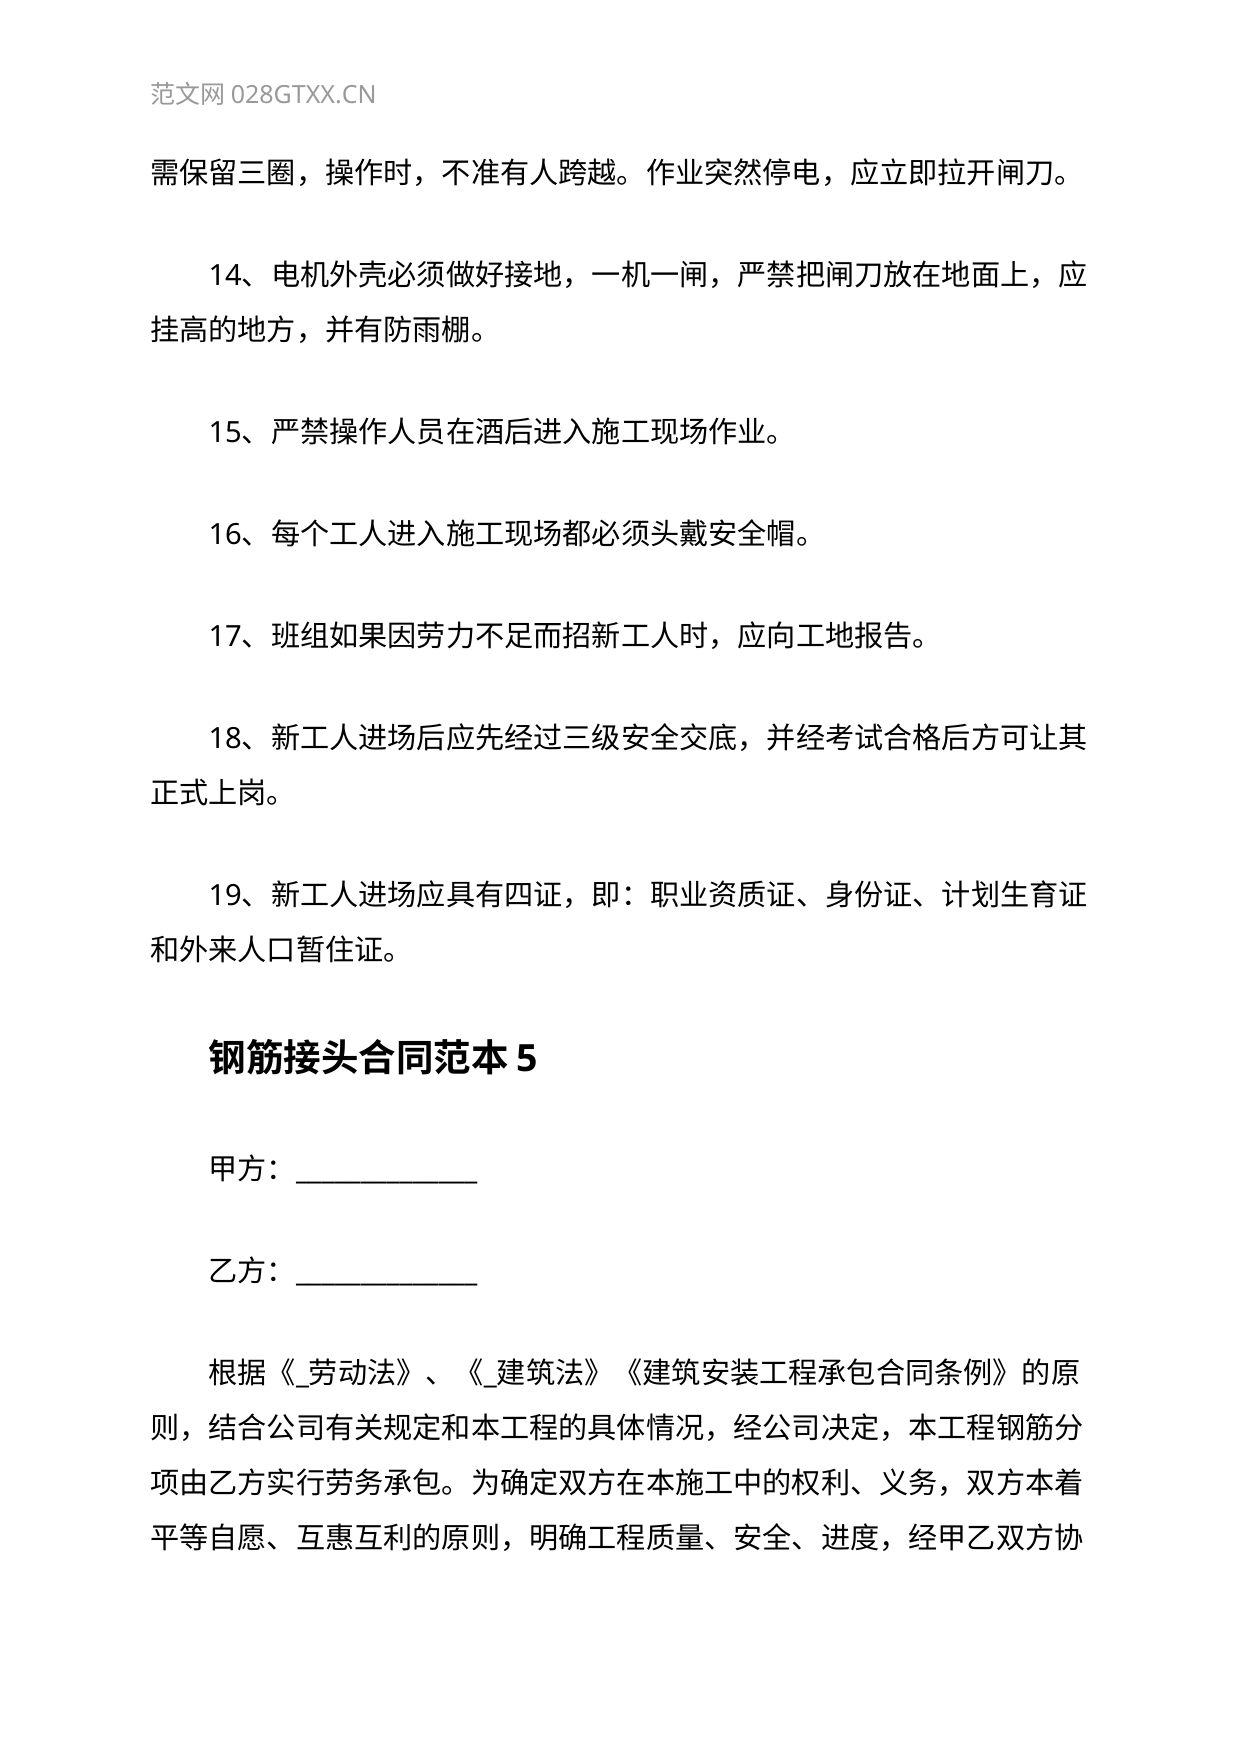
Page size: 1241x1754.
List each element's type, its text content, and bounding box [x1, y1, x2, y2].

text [150, 150, 1090, 192]
text 16、每个工人进入施工现场都必须头戴安全帽。 [150, 511, 1090, 553]
text 甲方：______________ [150, 1146, 1090, 1188]
text 17、班组如果因劳力不足而招新工人时，应向工地报告。 [150, 612, 1090, 655]
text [150, 1349, 1090, 1557]
text 15、严禁操作人员在酒后进入施工现场作业。 [150, 408, 1090, 451]
text 14、电机外壳必须做好接地，一机一闸，严禁把闸刀放在地面上，应挂高的地方，并有防雨棚。 [150, 252, 1090, 349]
text 18、新工人进场后应先经过三级安全交底，并经考试合格后方可让其正式上岗。 [150, 714, 1090, 812]
text 钢筋接头合同范本5 [150, 1028, 1090, 1082]
text 乙方：______________ [150, 1248, 1090, 1290]
text 19、新工人进场应具有四证，即：职业资质证、身份证、计划生育证和外来人口暂住证。 [150, 871, 1090, 968]
